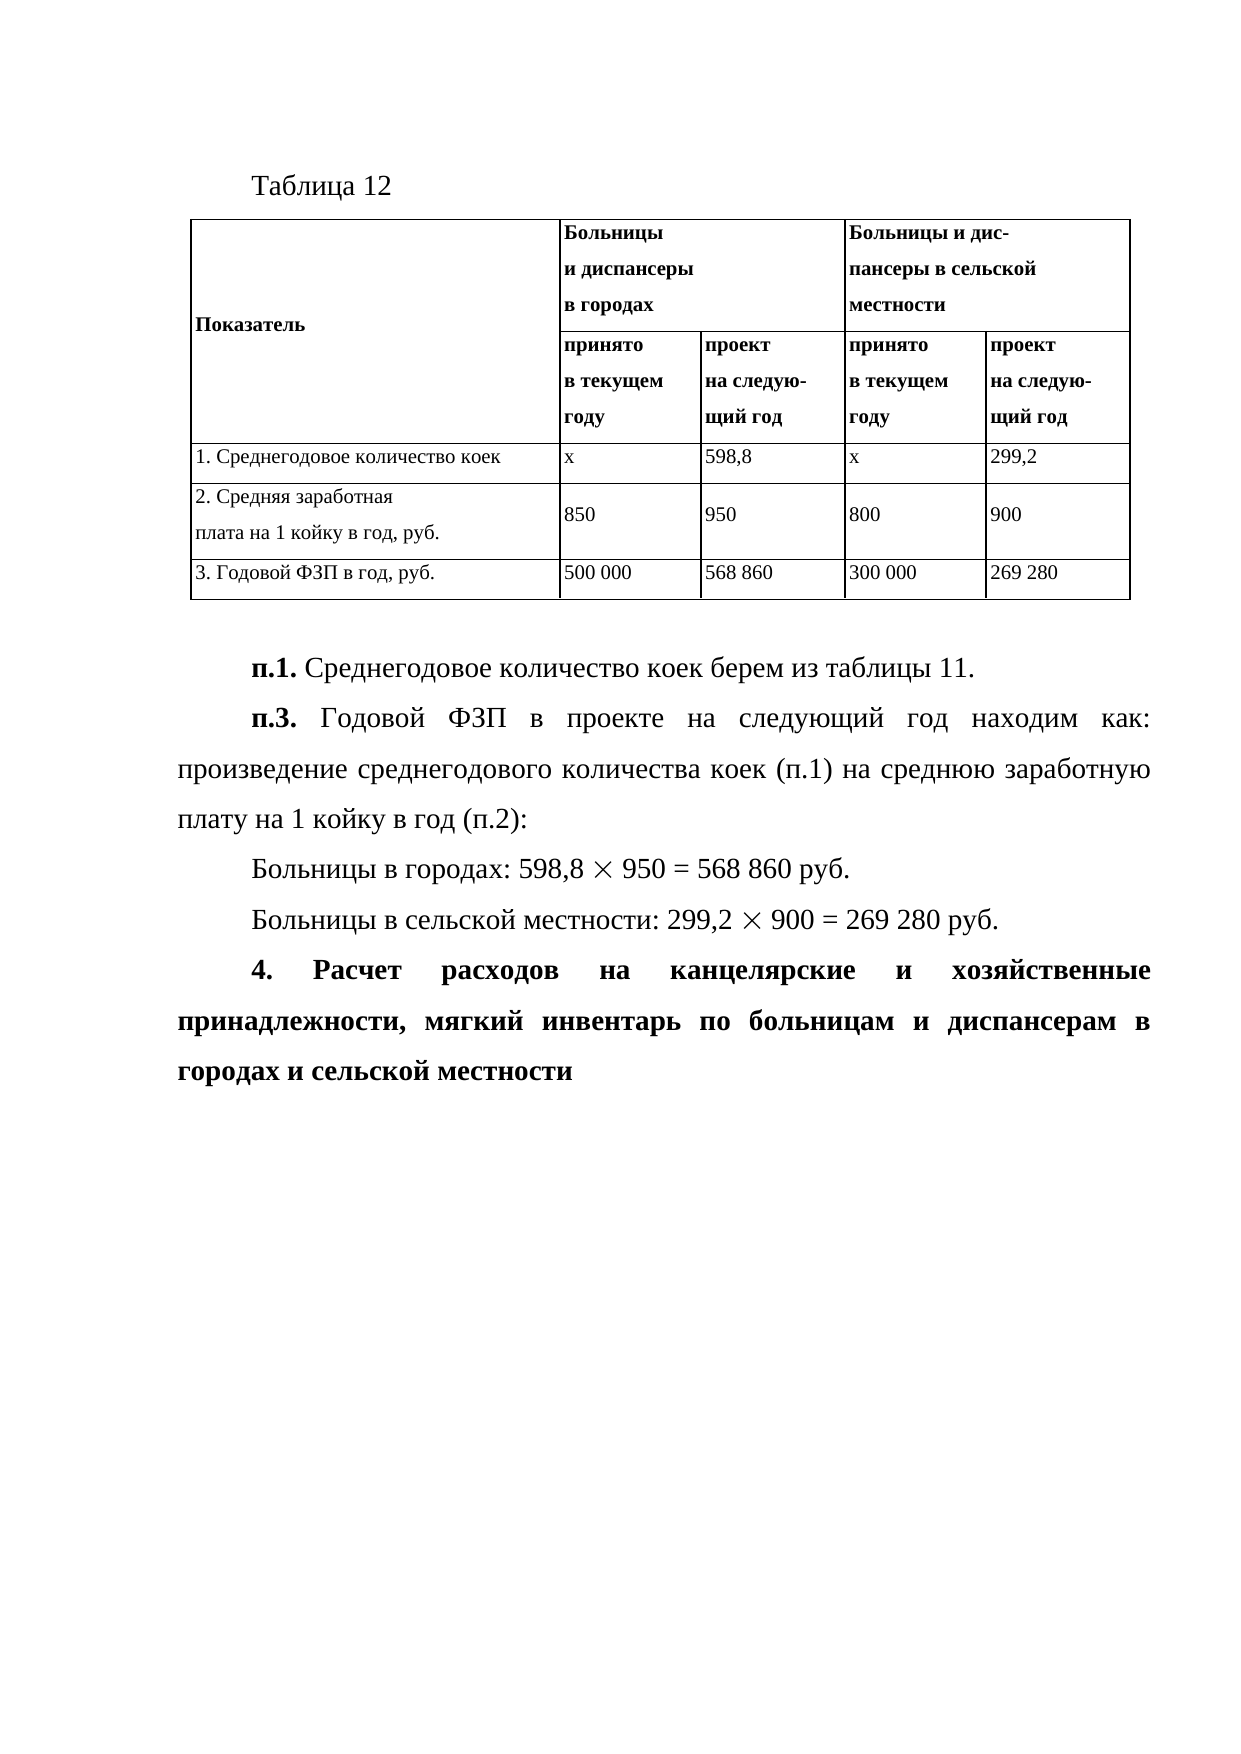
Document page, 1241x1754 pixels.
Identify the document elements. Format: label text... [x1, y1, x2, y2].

table_cell 950 [702, 484, 844, 558]
table_header Больницы и дис- пансеры в сельской местности [846, 220, 1129, 331]
table_cell 500 000 [561, 560, 700, 598]
table_cell х [561, 444, 700, 483]
table_cell 299,2 [987, 444, 1129, 483]
table_cell 598,8 [702, 444, 844, 483]
table_cell принято в текущем году [561, 332, 700, 443]
table_header Показатель [192, 220, 559, 443]
table_cell 568 860 [702, 560, 844, 598]
table_cell 800 [846, 484, 985, 558]
table_cell проект на следую- щий год [987, 332, 1129, 443]
table_cell 300 000 [846, 560, 985, 598]
text Больницы в городах: 598,8 950 = 568 860 руб. [177, 852, 1152, 885]
table_cell 269 280 [987, 560, 1129, 598]
text 4. Расчет расходов на канцелярские и хозяйственные принадлежности, мягкий инвентарь по больницам и диспансерам в городах и сельской местности [177, 952, 1152, 1087]
table_cell проект на следую- щий год [702, 332, 844, 443]
table_header Больницы и диспансеры в городах [561, 220, 844, 331]
table_cell 850 [561, 484, 700, 558]
table_cell 1. Среднегодовое количество коек [192, 444, 559, 483]
text п.3. Годовой ФЗП в проекте на следующий год находим как: произведение среднегодового количества коек (п.1) на среднюю заработную плату на 1 койку в год (п.2): [177, 701, 1152, 835]
text п.1. Среднегодовое количество коек берем из таблицы 11. [177, 650, 1152, 684]
table_cell принято в текущем году [846, 332, 985, 443]
table_cell 3. Годовой ФЗП в год, руб. [192, 560, 559, 598]
text Таблица 12 [177, 168, 1152, 202]
table_cell 900 [987, 484, 1129, 558]
table_cell х [846, 444, 985, 483]
table_cell 2. Средняя заработная плата на 1 койку в год, руб. [192, 484, 559, 558]
text Больницы в сельской местности: 299,2 900 = 269 280 руб. [177, 902, 1152, 936]
